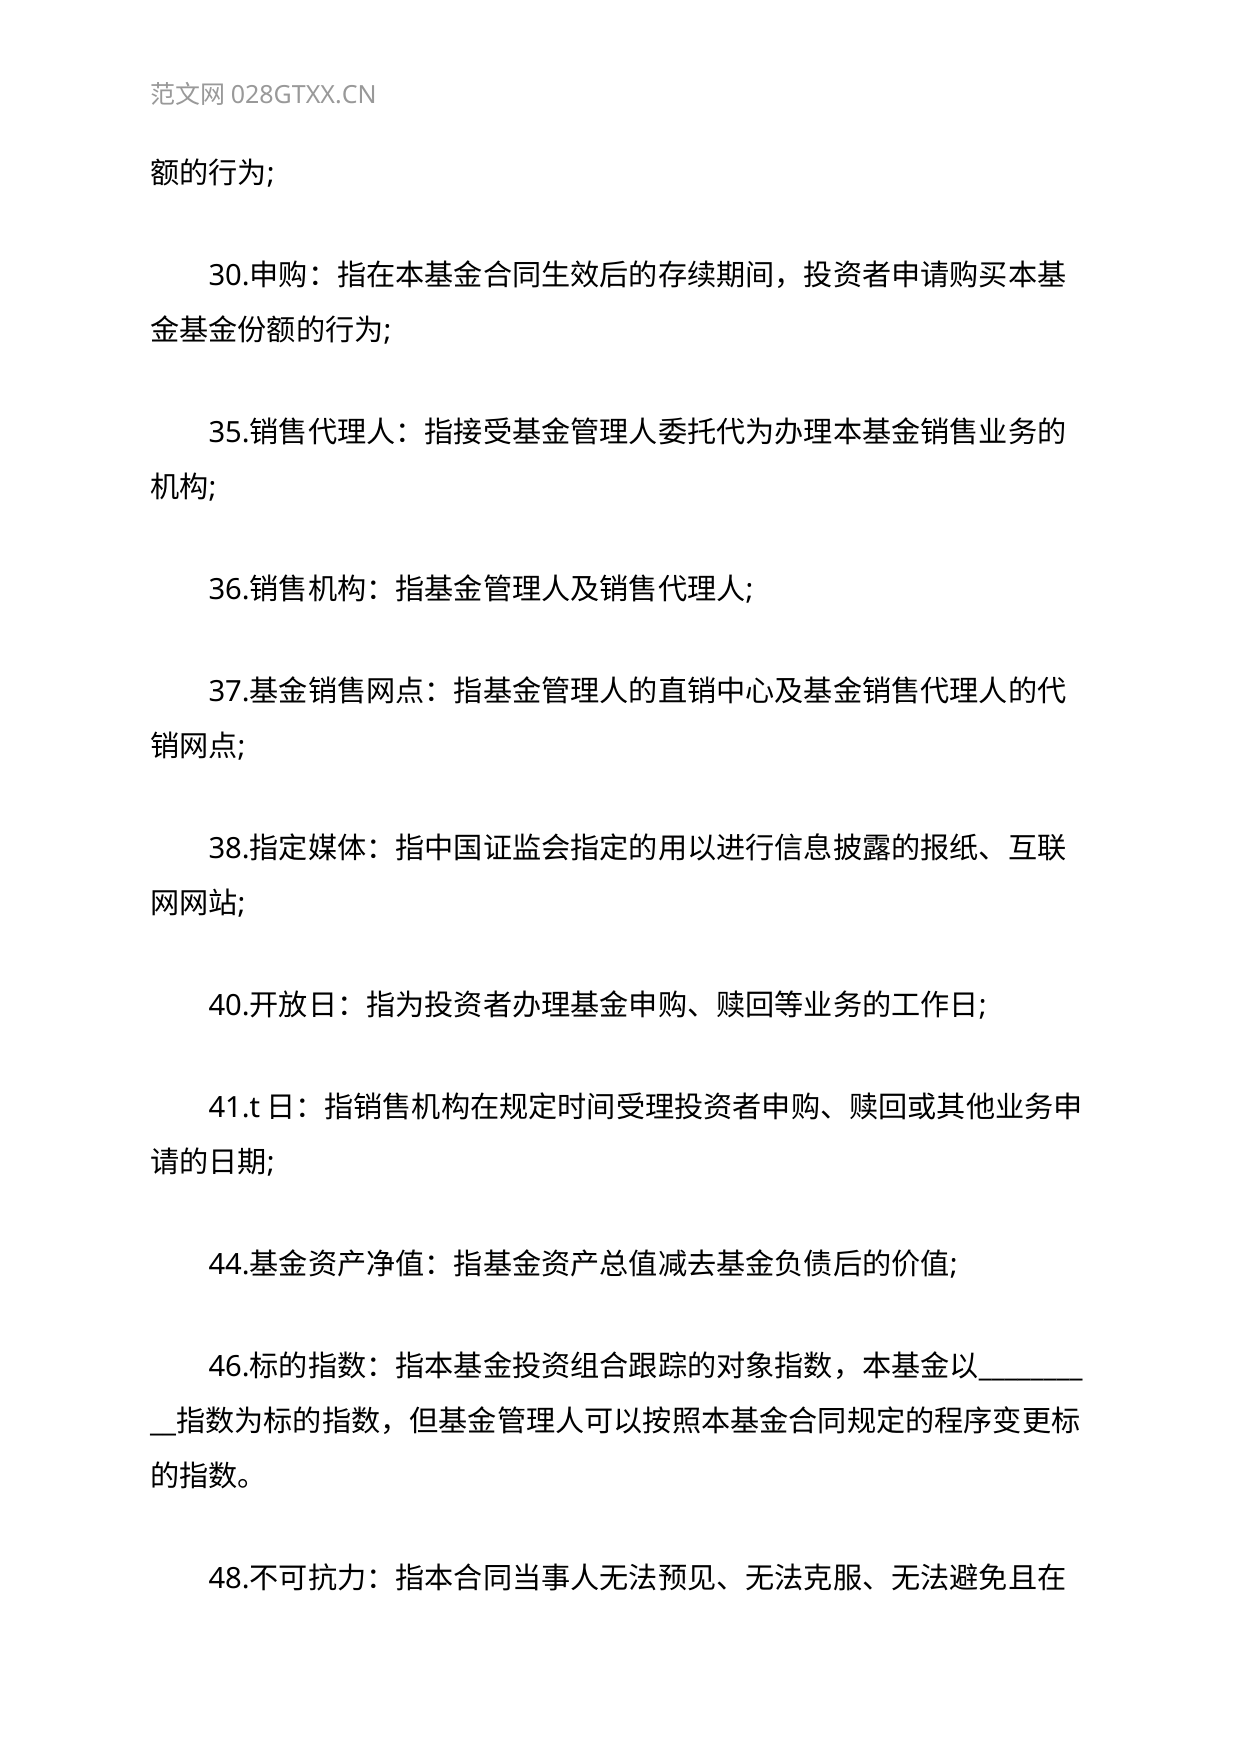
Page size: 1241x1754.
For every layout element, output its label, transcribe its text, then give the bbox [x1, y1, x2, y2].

text 40.开放日：指为投资者办理基金申购、赎回等业务的工作日; [150, 982, 1090, 1024]
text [150, 150, 1090, 192]
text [150, 1554, 1090, 1597]
text 46.标的指数：指本基金投资组合跟踪的对象指数，本基金以__________指数为标的指数，但基金管理人可以按照本基金合同规定的程序变更标的指数。 [150, 1343, 1090, 1495]
text 30.申购：指在本基金合同生效后的存续期间，投资者申请购买本基金基金份额的行为; [150, 252, 1090, 349]
text 41.t日：指销售机构在规定时间受理投资者申购、赎回或其他业务申请的日期; [150, 1084, 1090, 1181]
text 38.指定媒体：指中国证监会指定的用以进行信息披露的报纸、互联网网站; [150, 825, 1090, 922]
text 37.基金销售网点：指基金管理人的直销中心及基金销售代理人的代销网点; [150, 668, 1090, 765]
text 36.销售机构：指基金管理人及销售代理人; [150, 566, 1090, 608]
text 35.销售代理人：指接受基金管理人委托代为办理本基金销售业务的机构; [150, 409, 1090, 506]
text 44.基金资产净值：指基金资产总值减去基金负债后的价值; [150, 1241, 1090, 1283]
